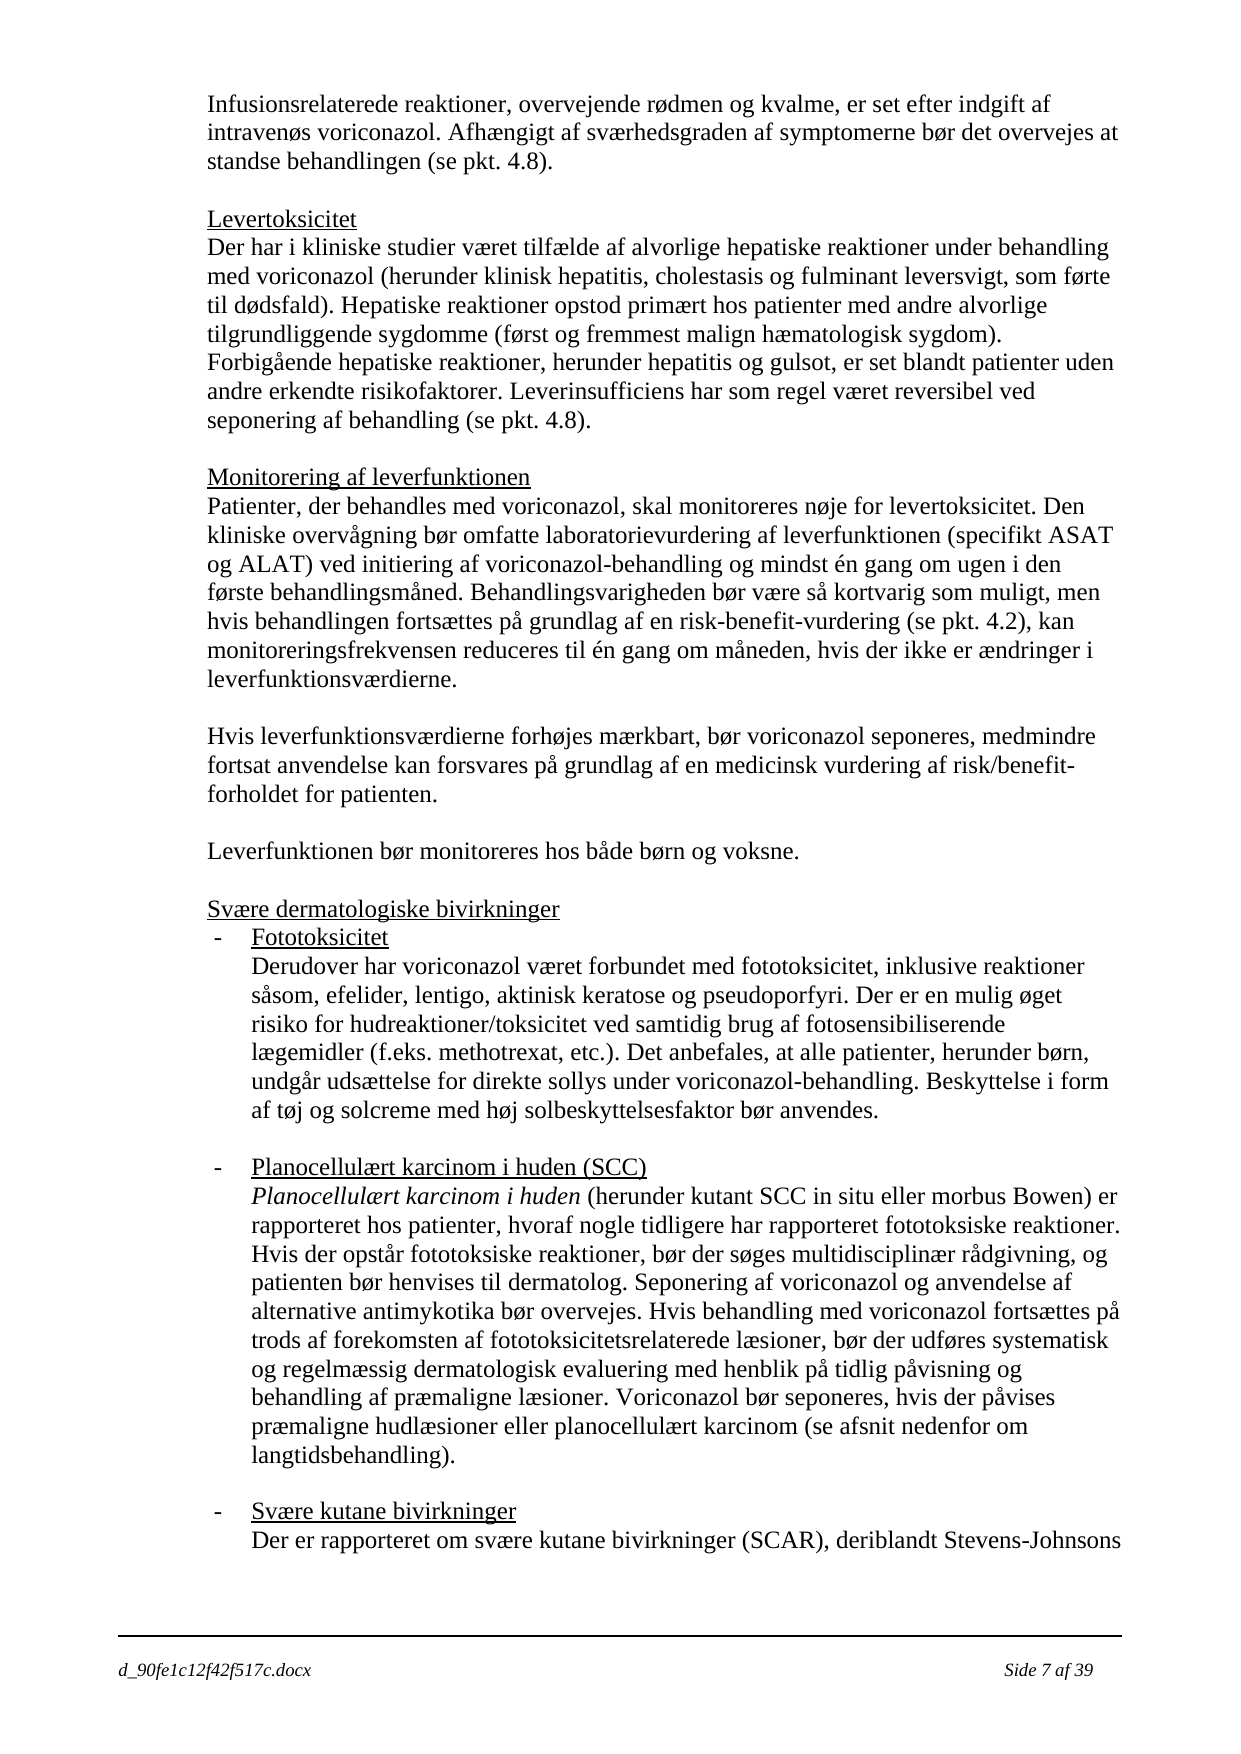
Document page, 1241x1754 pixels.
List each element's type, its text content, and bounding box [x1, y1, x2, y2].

text Patienter, der behandles med voriconazol, skal monitoreres nøje for levertoksicitet. Den kliniske overvågning bør omfatte laboratorievurdering af leverfunktionen (specifikt ASAT og ALAT) ved initiering af voriconazol-behandling og mindst én gang om ugen i den første behandlingsmåned. Behandlingsvarigheden bør være så kortvarig som muligt, men hvis behandlingen fortsættes på grundlag af en risk-benefit-vurdering (se pkt. 4.2), kan monitoreringsfrekvensen reduceres til én gang om måneden, hvis der ikke er ændringer i leverfunktionsværdierne. [207, 491, 1124, 692]
text Monitorering af leverfunktionen [207, 462, 1124, 491]
list Planocellulært karcinom i huden (herunder kutant SCC in situ eller morbus Bowen) er rapporteret hos patienter, hvoraf nogle tidligere har rapporteret fototoksiske reaktioner. Hvis der opstår fototoksiske reaktioner, bør der søges multidisciplinær rådgivning, og patienten bør henvises til dermatolog. Seponering af voriconazol og anvendelse af alternative antimykotika bør overvejes. Hvis behandling med voriconazol fortsættes på trods af forekomsten af fototoksicitetsrelaterede læsioner, bør der udføres systematisk og regelmæssig dermatologisk evaluering med henblik på tidlig påvisning og behandling af præmaligne læsioner. Voriconazol bør seponeres, hvis der påvises præmaligne hudlæsioner eller planocellulært karcinom (se afsnit nedenfor om langtidsbehandling). [251, 1181, 1124, 1469]
list Svære kutane bivirkninger [213, 1496, 1122, 1525]
text Infusionsrelaterede reaktioner, overvejende rødmen og kvalme, er set efter indgift af intravenøs voriconazol. Afhængigt af sværhedsgraden af symptomerne bør det overvejes at standse behandlingen (se pkt. 4.8). [207, 89, 1124, 175]
text Derudover har voriconazol været forbundet med fototoksicitet, inklusive reaktioner såsom, efelider, lentigo, aktinisk keratose og pseudoporfyri. Der er en mulig øget risiko for hudreaktioner/toksicitet ved samtidig brug af fotosensibiliserende lægemidler (f.eks. methotrexat, etc.). Det anbefales, at alle patienter, herunder børn, undgår udsættelse for direkte sollys under voriconazol-behandling. Beskyttelse i form af tøj og solcreme med høj solbeskyttelsesfaktor bør anvendes. [251, 951, 1124, 1124]
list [251, 1525, 1124, 1554]
text Hvis leverfunktionsværdierne forhøjes mærkbart, bør voriconazol seponeres, medmindre fortsat anvendelse kan forsvares på grundlag af en medicinsk vurdering af risk/benefit-forholdet for patienten. [207, 721, 1124, 807]
text Der har i kliniske studier været tilfælde af alvorlige hepatiske reaktioner under behandling med voriconazol (herunder klinisk hepatitis, cholestasis og fulminant leversvigt, som førte til dødsfald). Hepatiske reaktioner opstod primært hos patienter med andre alvorlige tilgrundliggende sygdomme (først og fremmest malign hæmatologisk sygdom). Forbigående hepatiske reaktioner, herunder hepatitis og gulsot, er set blandt patienter uden andre erkendte risikofaktorer. Leverinsufficiens har som regel været reversibel ved seponering af behandling (se pkt. 4.8). [207, 232, 1124, 434]
text Levertoksicitet [207, 204, 1124, 232]
list Fototoksicitet [213, 922, 1124, 951]
text Leverfunktionen bør monitoreres hos både børn og voksne. [207, 836, 1124, 865]
list Planocellulært karcinom i huden (SCC) [213, 1152, 1124, 1181]
text Svære dermatologiske bivirkninger [207, 894, 1124, 922]
